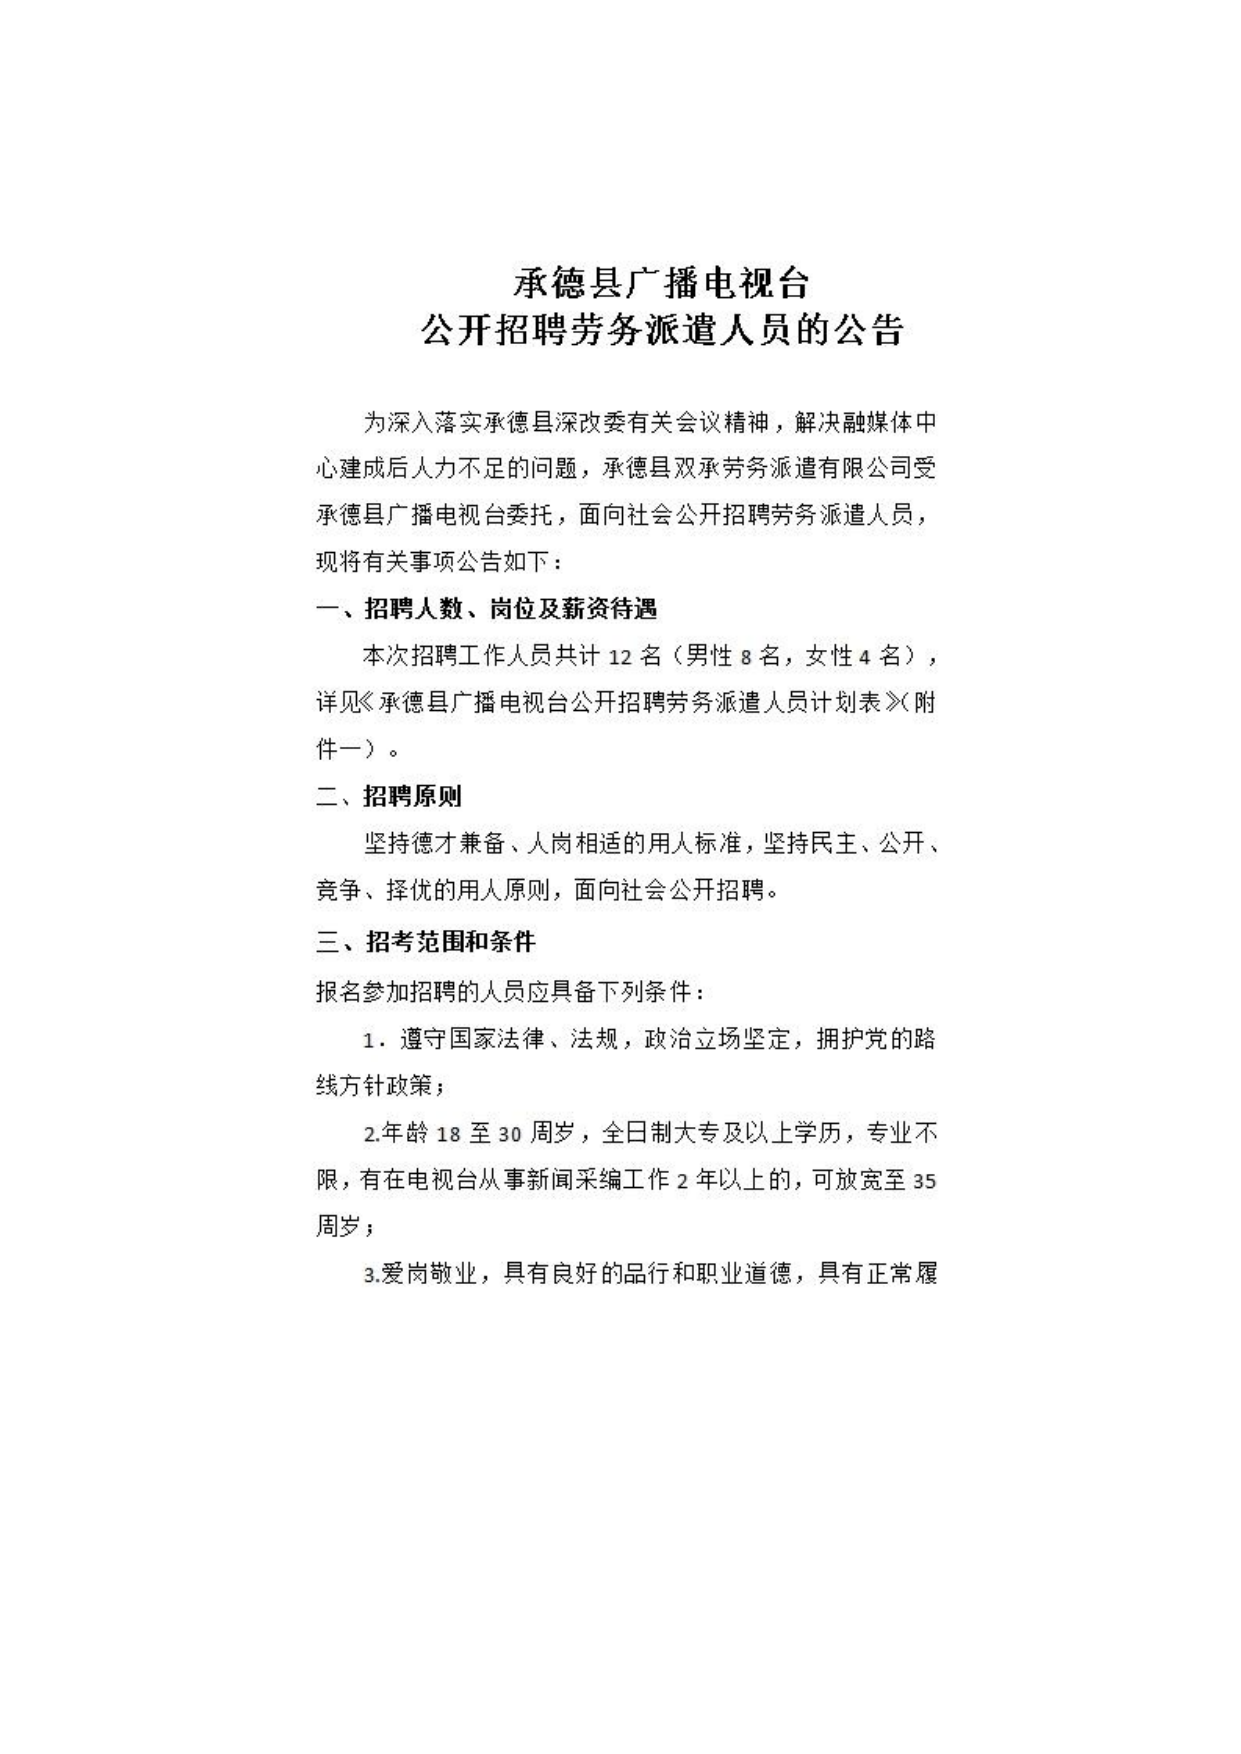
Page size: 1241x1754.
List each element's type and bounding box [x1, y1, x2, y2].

picture [187, 162, 1068, 1406]
